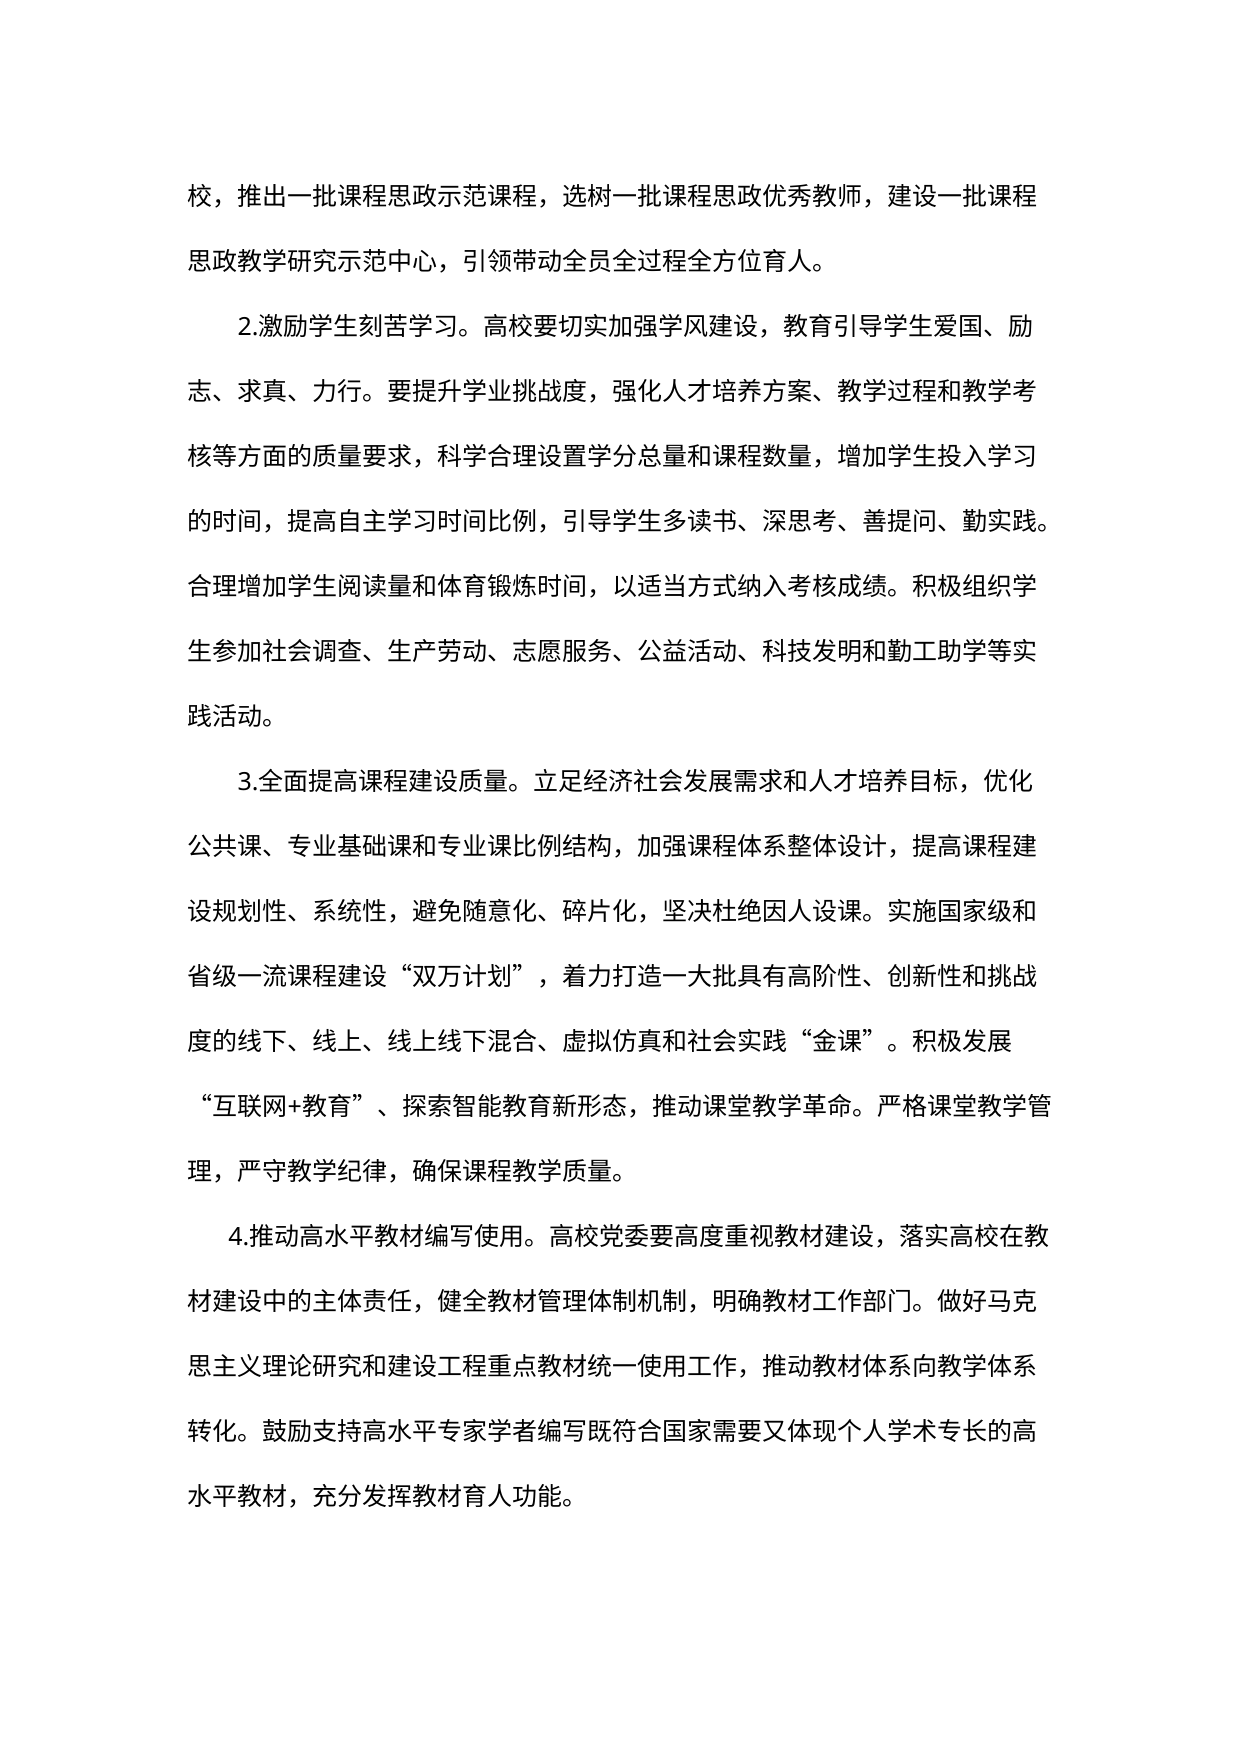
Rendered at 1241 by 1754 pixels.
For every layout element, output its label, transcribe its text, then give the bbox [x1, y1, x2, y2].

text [187, 162, 1053, 292]
text 4.推动高水平教材编写使用。高校党委要高度重视教材建设，落实高校在教材建设中的主体责任，健全教材管理体制机制，明确教材工作部门。做好马克思主义理论研究和建设工程重点教材统一使用工作，推动教材体系向教学体系转化。鼓励支持高水平专家学者编写既符合国家需要又体现个人学术专长的高水平教材，充分发挥教材育人功能。 [187, 1202, 1053, 1527]
text 3.全面提高课程建设质量。立足经济社会发展需求和人才培养目标，优化公共课、专业基础课和专业课比例结构，加强课程体系整体设计，提高课程建设规划性、系统性，避免随意化、碎片化，坚决杜绝因人设课。实施国家级和省级一流课程建设“双万计划”，着力打造一大批具有高阶性、创新性和挑战度的线下、线上、线上线下混合、虚拟仿真和社会实践“金课”。积极发展“互联网+教育”、探索智能教育新形态，推动课堂教学革命。严格课堂教学管理，严守教学纪律，确保课程教学质量。 [187, 747, 1053, 1202]
text 2.激励学生刻苦学习。高校要切实加强学风建设，教育引导学生爱国、励志、求真、力行。要提升学业挑战度，强化人才培养方案、教学过程和教学考核等方面的质量要求，科学合理设置学分总量和课程数量，增加学生投入学习的时间，提高自主学习时间比例，引导学生多读书、深思考、善提问、勤实践。合理增加学生阅读量和体育锻炼时间，以适当方式纳入考核成绩。积极组织学生参加社会调查、生产劳动、志愿服务、公益活动、科技发明和勤工助学等实践活动。 [187, 292, 1053, 747]
